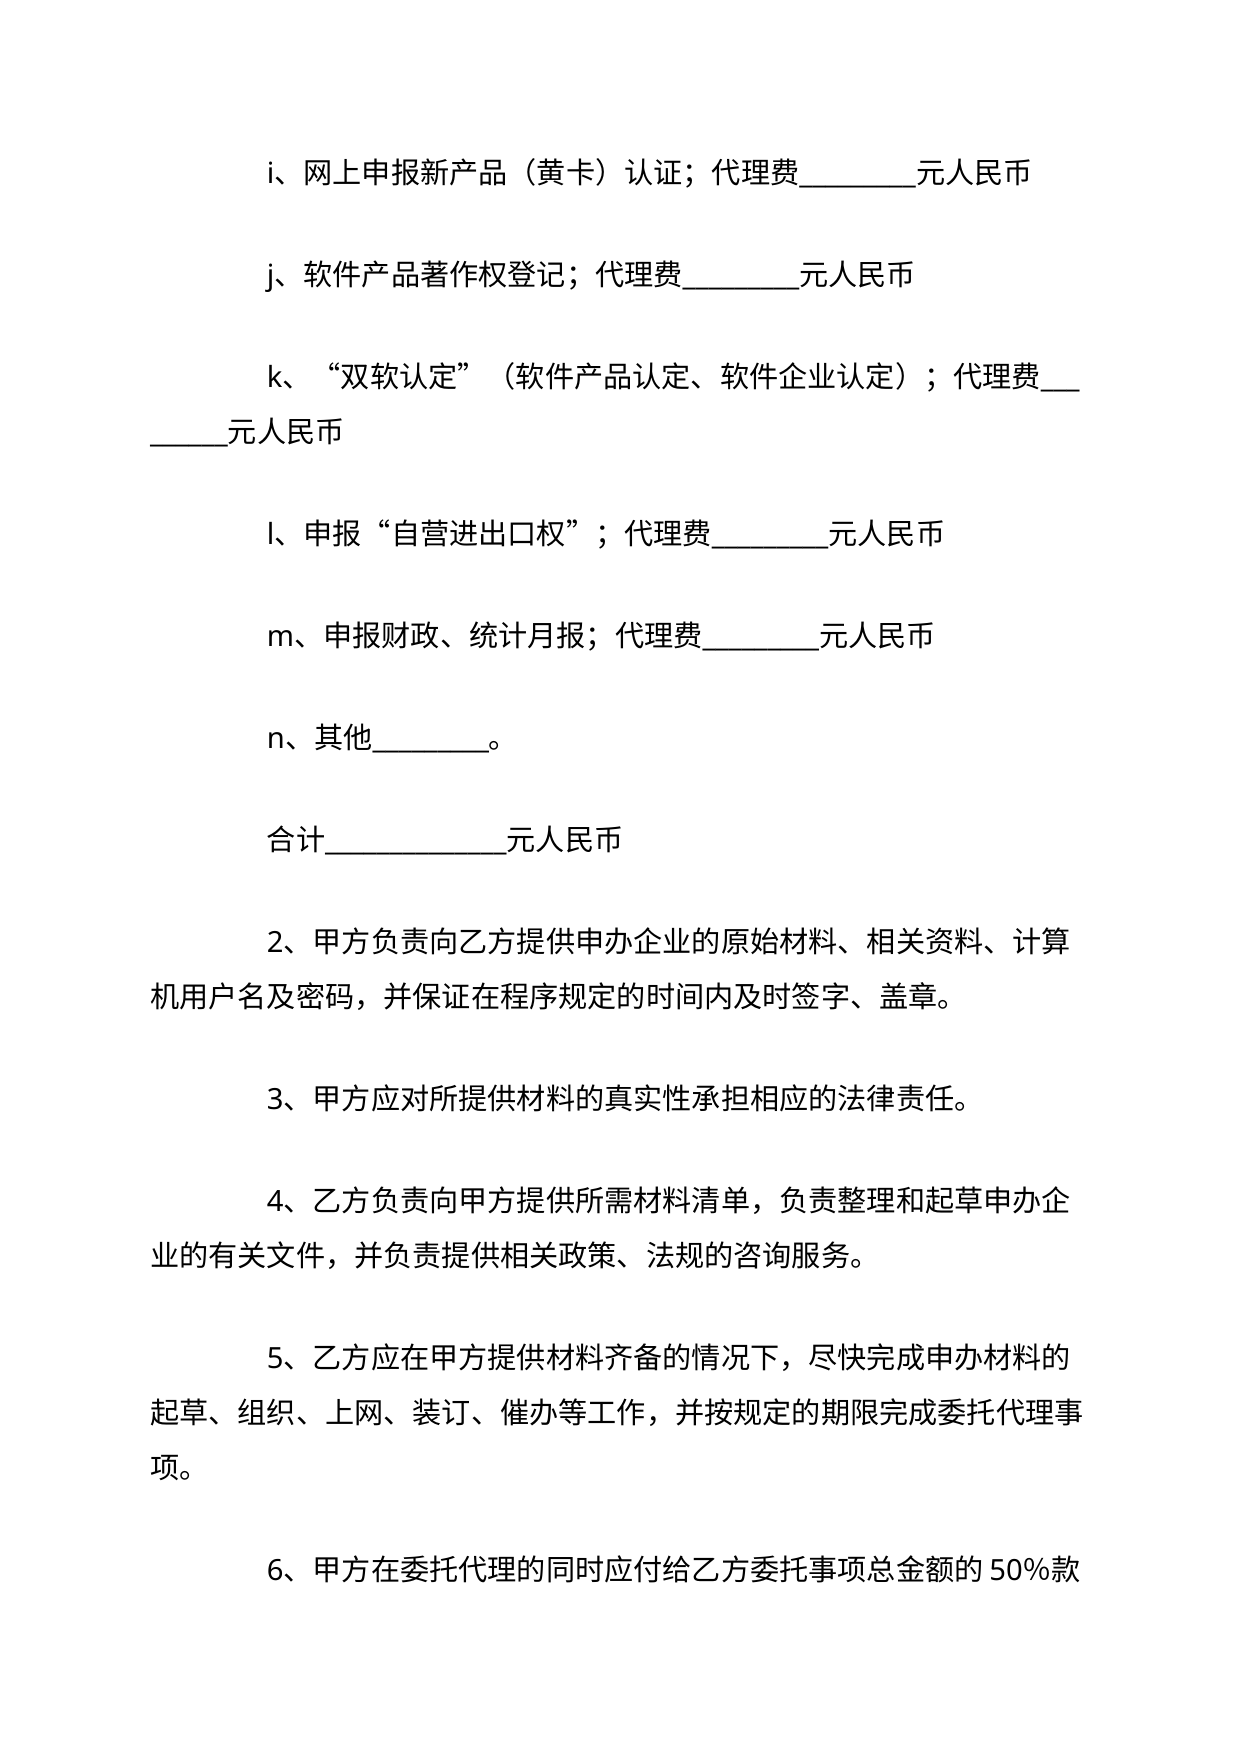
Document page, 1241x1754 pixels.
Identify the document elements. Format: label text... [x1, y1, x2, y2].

text n、其他_________。 [150, 715, 1090, 757]
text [150, 1546, 1090, 1588]
text j、软件产品著作权登记；代理费_________元人民币 [150, 252, 1090, 294]
text 5、乙方应在甲方提供材料齐备的情况下，尽快完成申办材料的起草、组织、上网、装订、催办等工作，并按规定的期限完成委托代理事项。 [150, 1334, 1090, 1487]
text l、申报“自营进出口权”；代理费_________元人民币 [150, 511, 1090, 553]
text k、“双软认定”（软件产品认定、软件企业认定）；代理费_________元人民币 [150, 354, 1090, 451]
text m、申报财政、统计月报；代理费_________元人民币 [150, 613, 1090, 655]
text 合计______________元人民币 [150, 817, 1090, 859]
text i、网上申报新产品（黄卡）认证；代理费_________元人民币 [150, 150, 1090, 192]
text 4、乙方负责向甲方提供所需材料清单，负责整理和起草申办企业的有关文件，并负责提供相关政策、法规的咨询服务。 [150, 1178, 1090, 1275]
text 3、甲方应对所提供材料的真实性承担相应的法律责任。 [150, 1076, 1090, 1118]
text 2、甲方负责向乙方提供申办企业的原始材料、相关资料、计算机用户名及密码，并保证在程序规定的时间内及时签字、盖章。 [150, 919, 1090, 1016]
